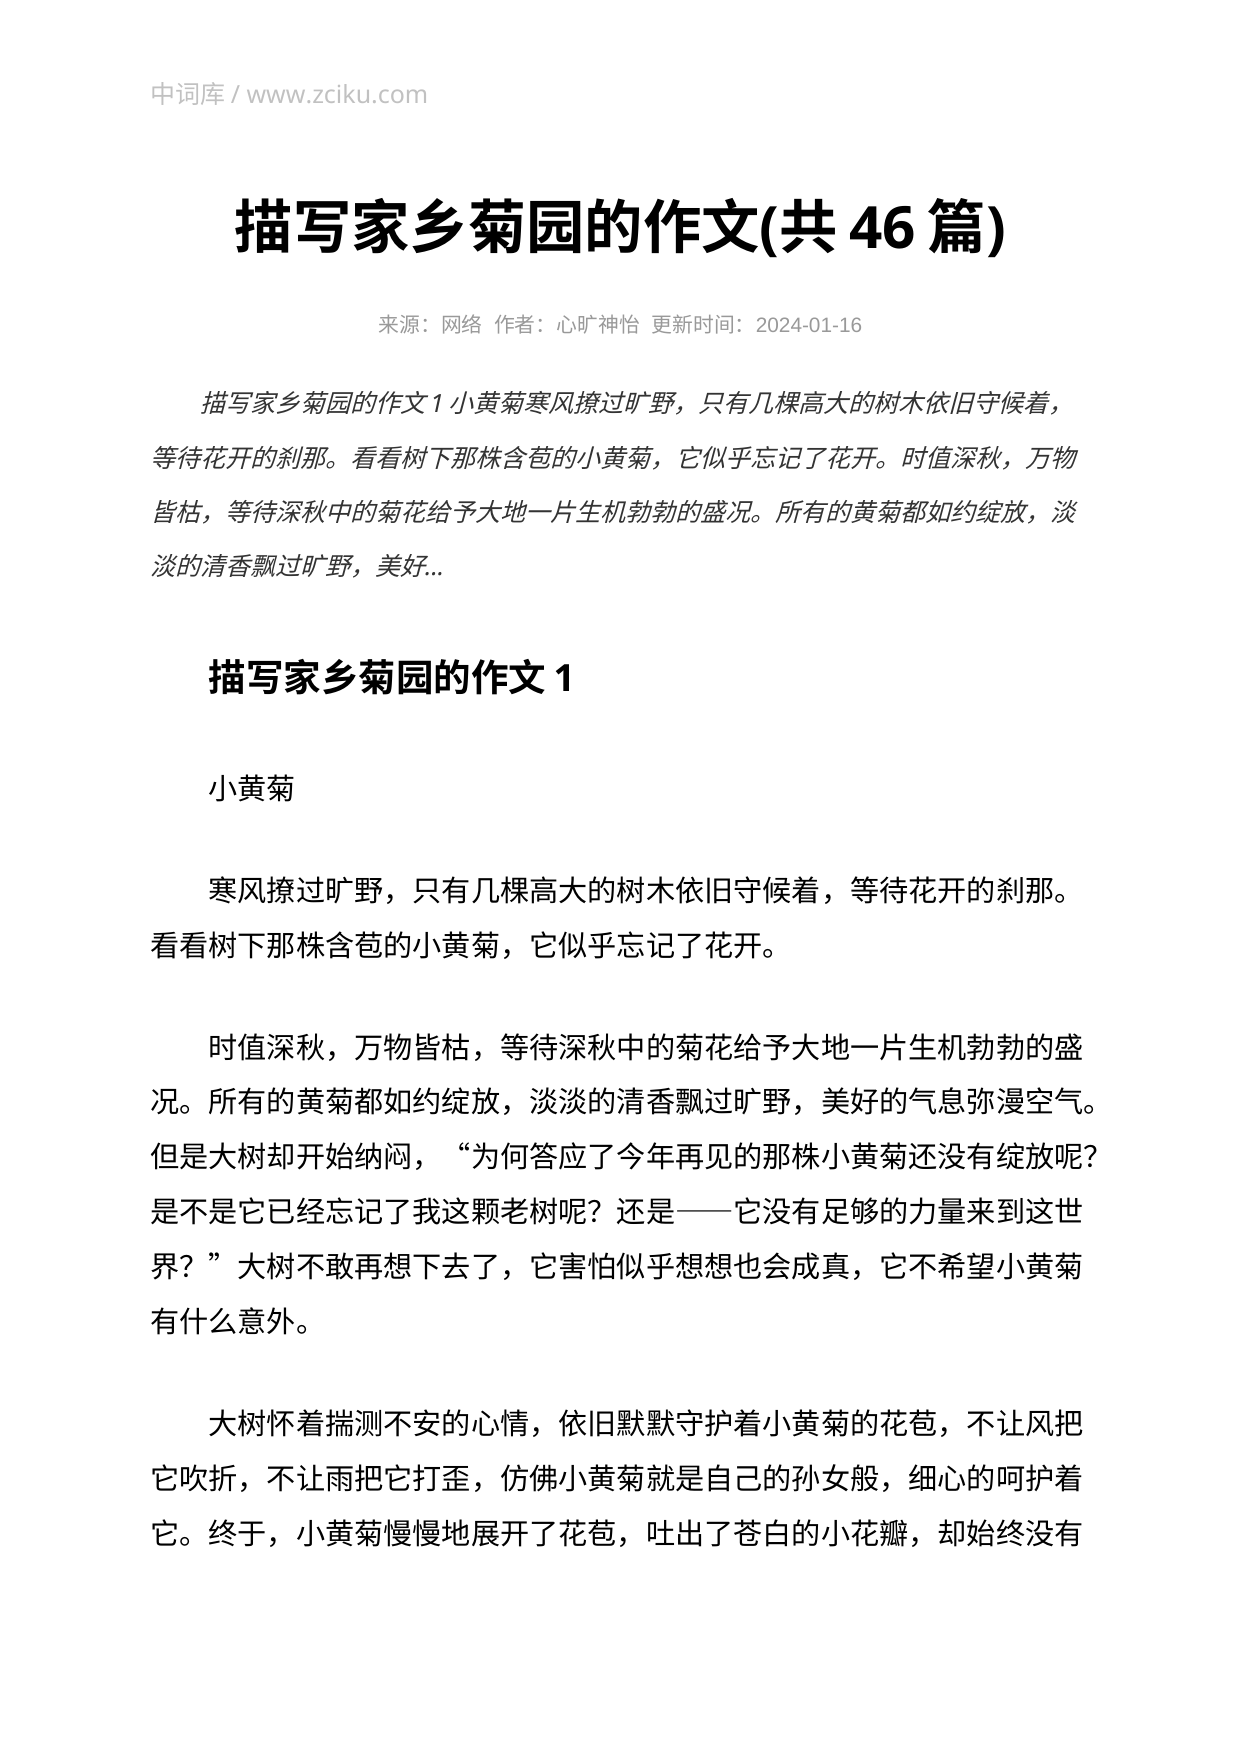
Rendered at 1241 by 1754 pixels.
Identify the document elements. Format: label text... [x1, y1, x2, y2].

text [150, 1400, 1090, 1552]
text 来源：网络 作者：心旷神怡 更新时间：2024-01-16 [150, 313, 1090, 337]
text 描写家乡菊园的作文1小黄菊寒风撩过旷野，只有几棵高大的树木依旧守候着，等待花开的刹那。看看树下那株含苞的小黄菊，它似乎忘记了花开。时值深秋，万物皆枯，等待深秋中的菊花给予大地一片生机勃勃的盛况。所有的黄菊都如约绽放，淡淡的清香飘过旷野，美好... [150, 384, 1090, 583]
text 描写家乡菊园的作文1 [150, 648, 1090, 703]
text 时值深秋，万物皆枯，等待深秋中的菊花给予大地一片生机勃勃的盛况。所有的黄菊都如约绽放，淡淡的清香飘过旷野，美好的气息弥漫空气。但是大树却开始纳闷，“为何答应了今年再见的那株小黄菊还没有绽放呢？是不是它已经忘记了我这颗老树呢？还是——它没有足够的力量来到这世界？”大树不敢再想下去了，它害怕似乎想想也会成真，它不希望小黄菊有什么意外。 [150, 1024, 1090, 1341]
text 小黄菊 [150, 766, 1090, 808]
text 寒风撩过旷野，只有几棵高大的树木依旧守候着，等待花开的刹那。看看树下那株含苞的小黄菊，它似乎忘记了花开。 [150, 867, 1090, 965]
subtitle 描写家乡菊园的作文(共46篇) [150, 181, 1090, 266]
